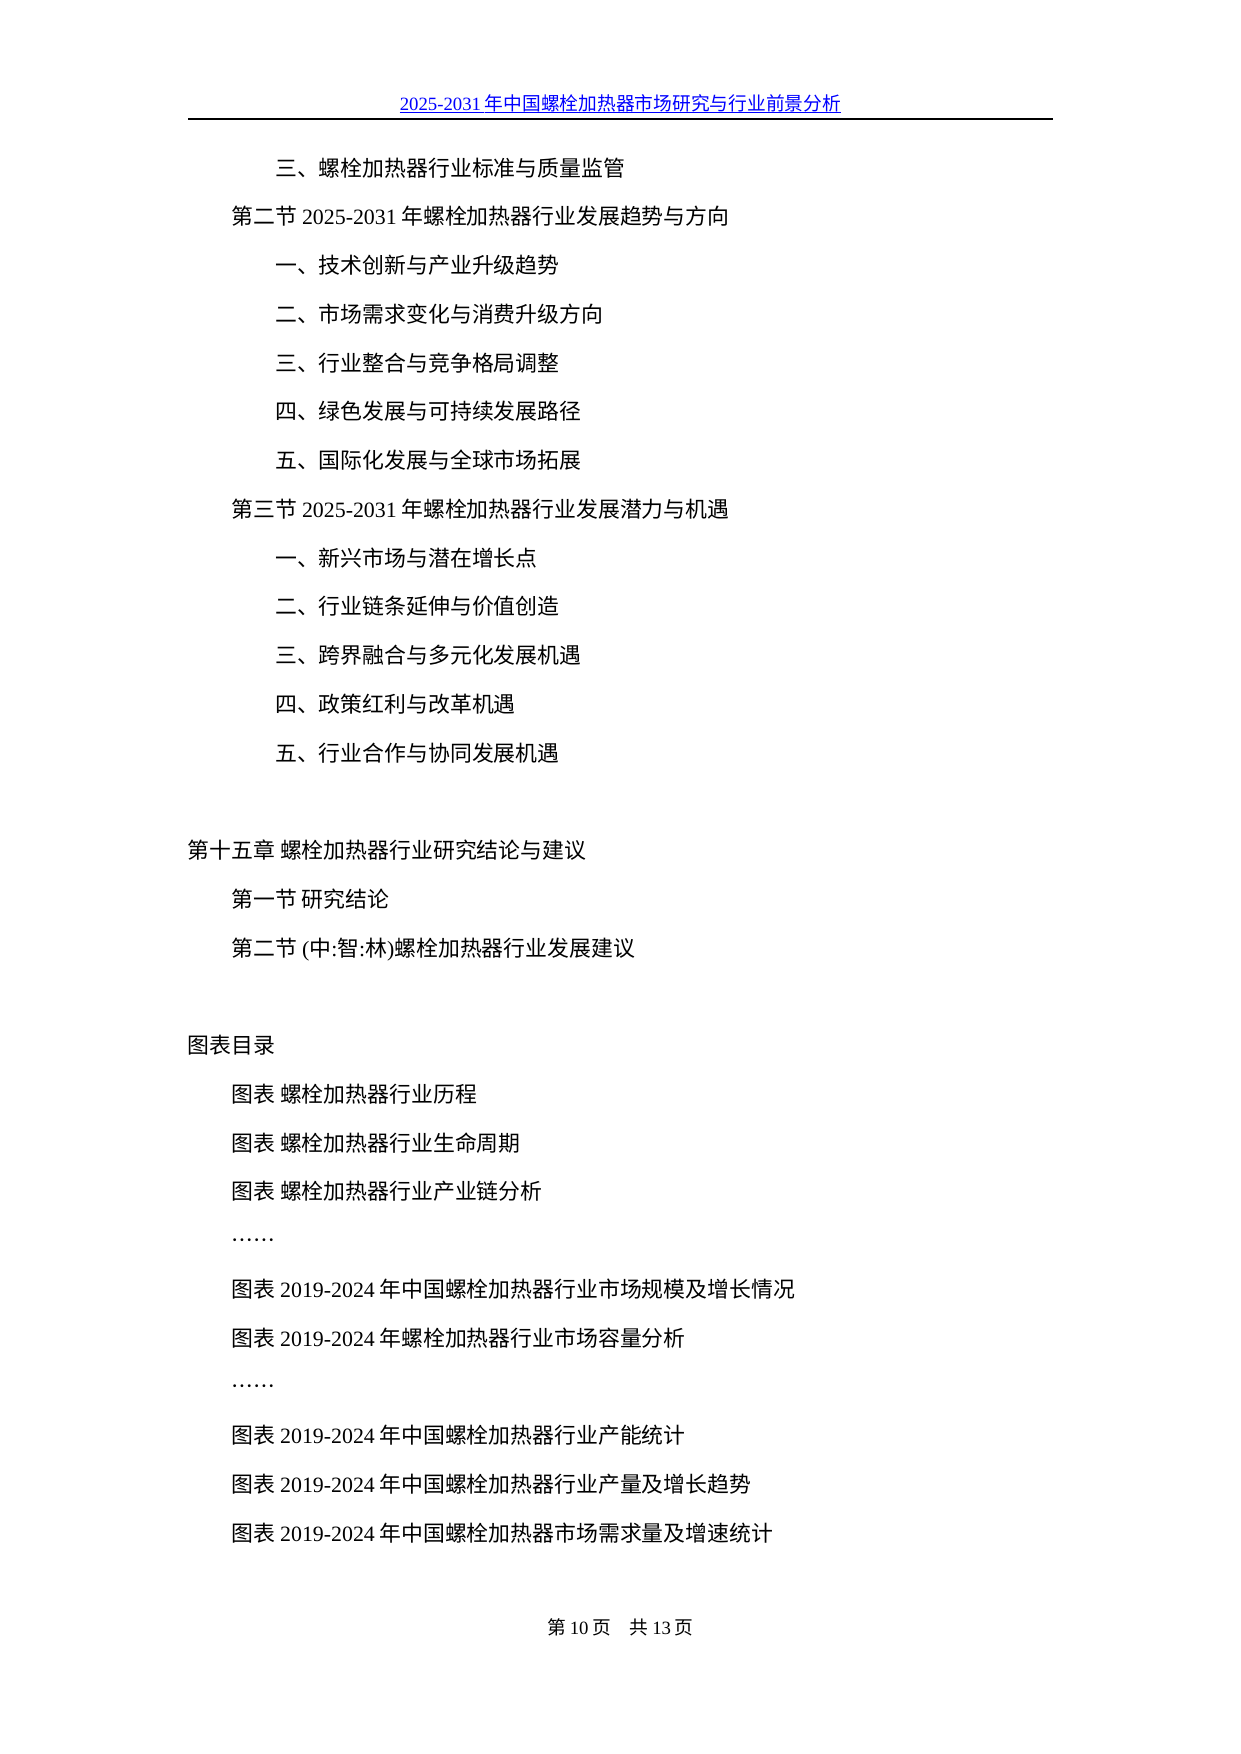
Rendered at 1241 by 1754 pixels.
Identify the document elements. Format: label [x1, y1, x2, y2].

text [187, 150, 1053, 1548]
